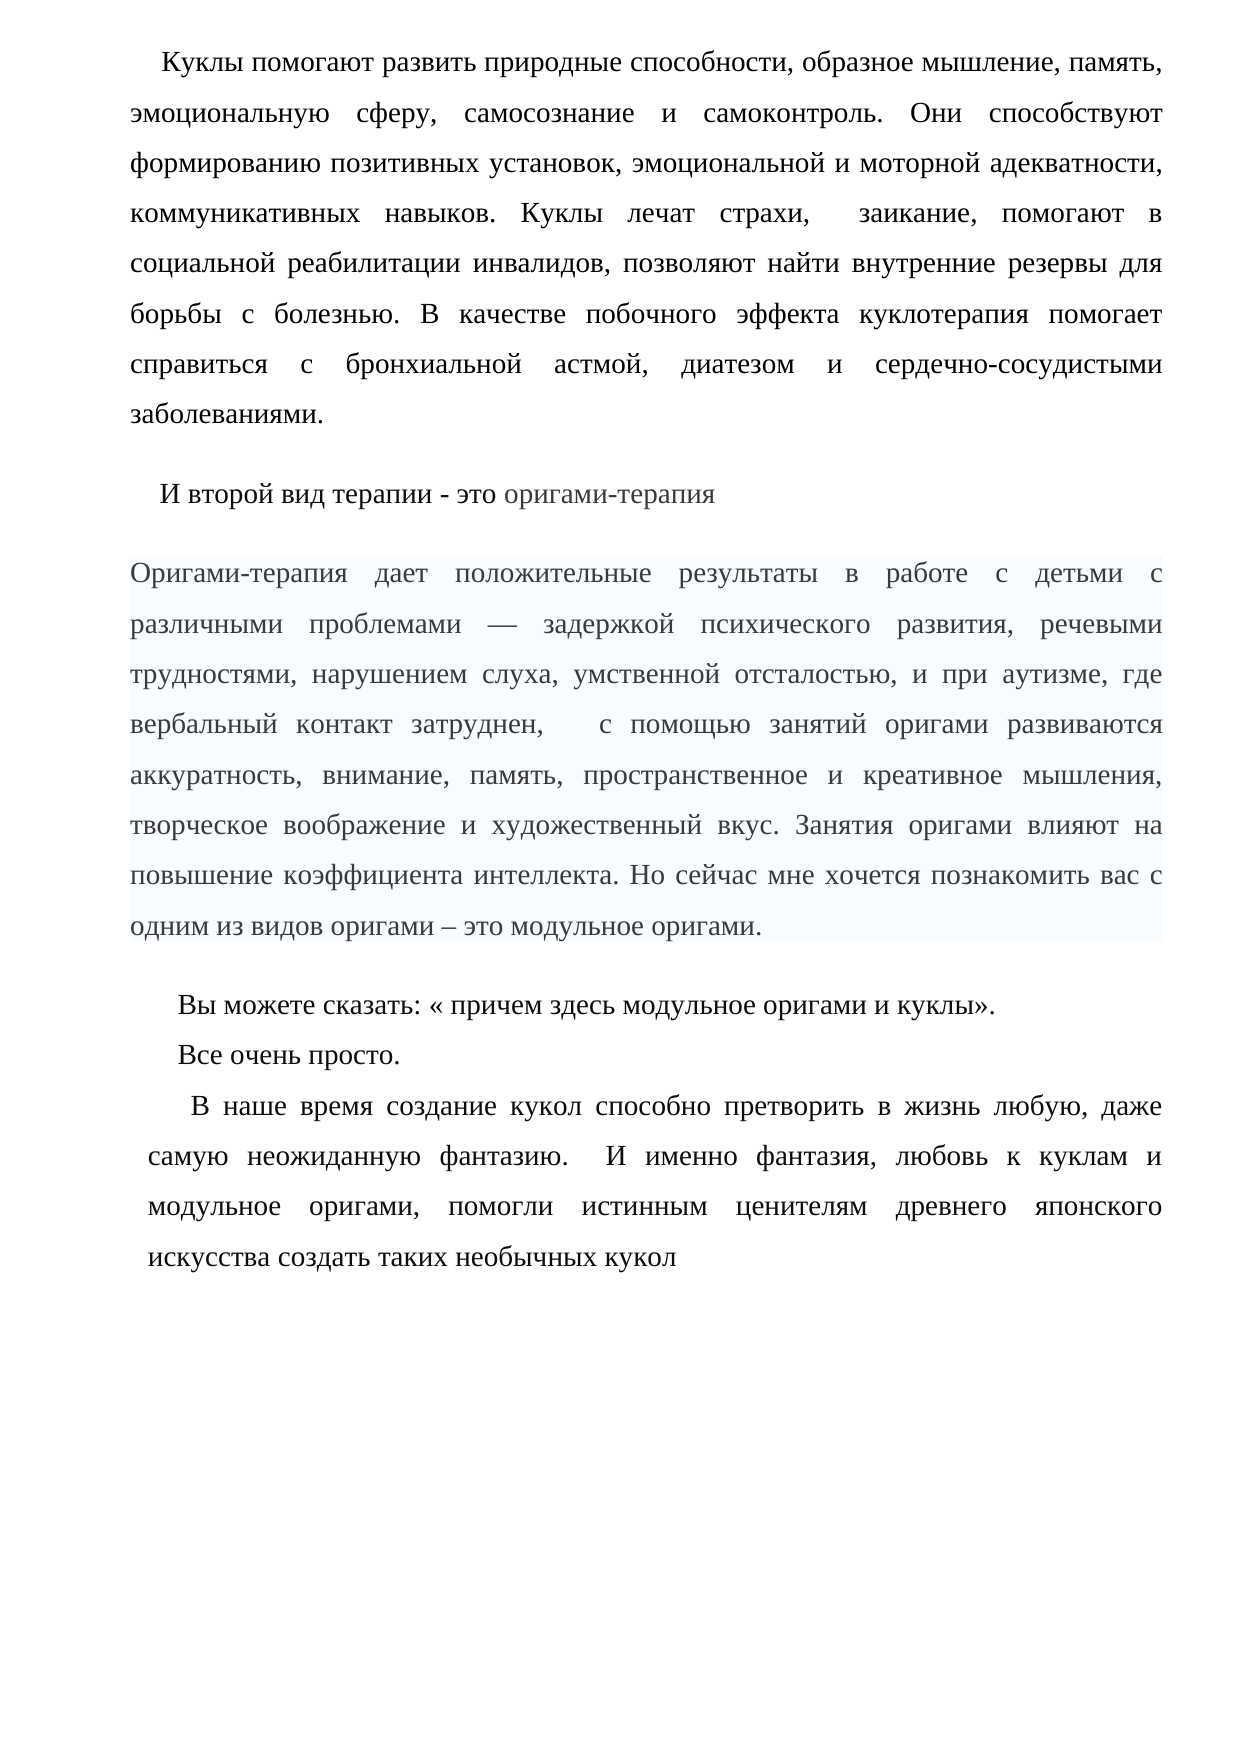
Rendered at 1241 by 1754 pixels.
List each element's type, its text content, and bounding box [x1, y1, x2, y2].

text В наше время создание кукол способно претворить в жизнь любую, даже самую неожиданную фантазию. И именно фантазия, любовь к куклам и модульное оригами, помогли истинным ценителям древнего японского искусства создать таких необычных кукол [148, 1088, 1163, 1272]
text Оригами-терапия дает положительные результаты в работе с детьми с различными проблемами — задержкой психического развития, речевыми трудностями, нарушением слуха, умственной отсталостью, и при аутизме, где вербальный контакт затруднен, с помощью занятий оригами развиваются аккуратность, внимание, память, пространственное и креативное мышления, творческое воображение и художественный вкус. Занятия оригами влияют на повышение коэффициента интеллекта. Но сейчас мне хочется познакомить вас с одним из видов оригами – это модульное оригами. [130, 556, 1163, 941]
text Вы можете сказать: « причем здесь модульное оригами и куклы». [148, 987, 1163, 1021]
text Куклы помогают развить природные способности, образное мышление, память, эмоциональную сферу, самосознание и самоконтроль. Они способствуют формированию позитивных установок, эмоциональной и моторной адекватности, коммуникативных навыков. Куклы лечат страхи, заикание, помогают в социальной реабилитации инвалидов, позволяют найти внутренние резервы для борьбы с болезнью. В качестве побочного эффекта куклотерапия помогает справиться с бронхиальной астмой, диатезом и сердечно-сосудистыми заболеваниями. [118, 44, 1152, 430]
text И второй вид терапии - это оригами-терапия [130, 476, 1163, 509]
text Все очень просто. [148, 1037, 1163, 1071]
